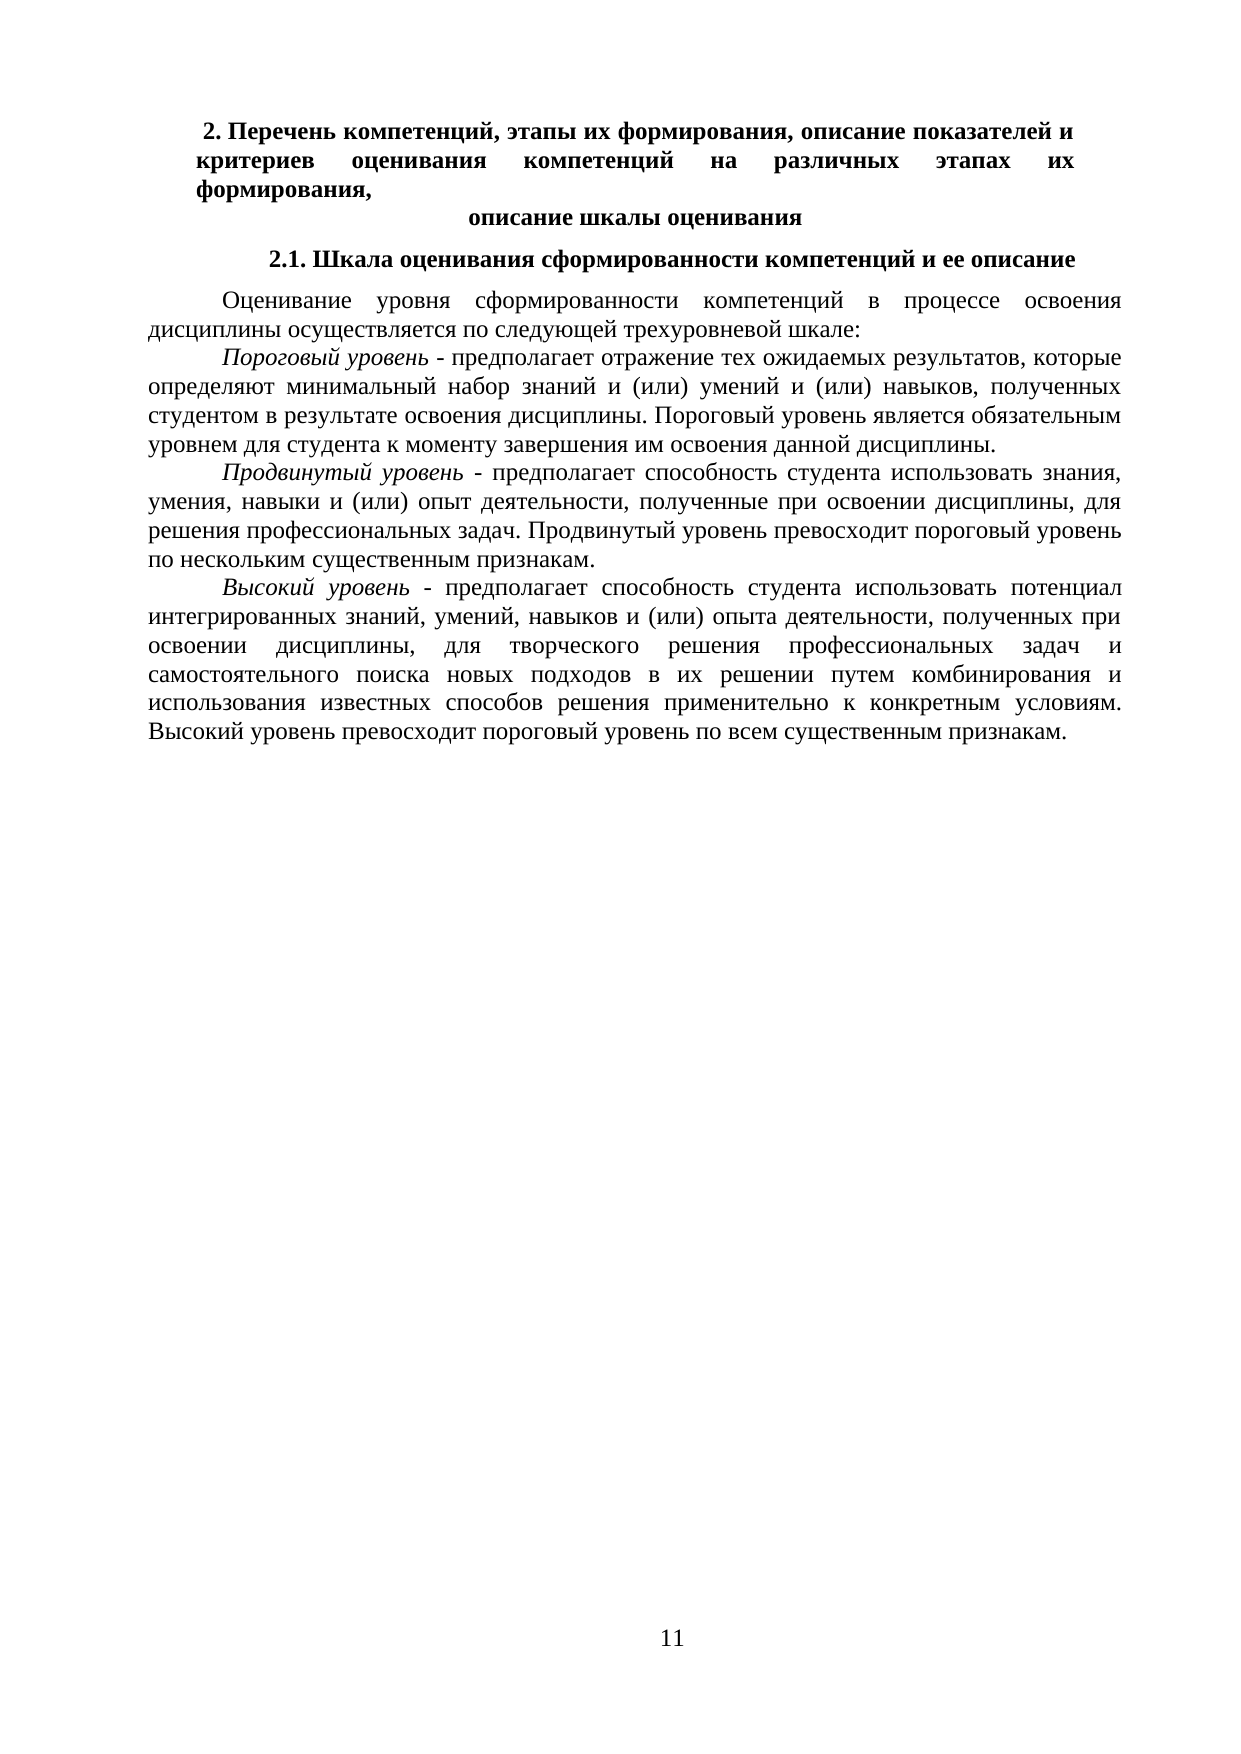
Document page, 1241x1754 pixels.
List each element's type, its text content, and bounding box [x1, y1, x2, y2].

subtitle Перечень компетенций, этапы их формирования, описание показателей и критериев оценивания компетенций на различных этапах их формирования, [196, 116, 1074, 202]
subtitle Шкала оценивания сформированности компетенций и ее описание [268, 244, 1157, 272]
text Продвинутый уровень - предполагает способность студента использовать знания, умения, навыки и (или) опыт деятельности, полученные при освоении дисциплины, для решения профессиональных задач. Продвинутый уровень превосходит пороговый уровень по нескольким существенным признакам. [148, 457, 1122, 572]
text описание шкалы оценивания [468, 202, 1157, 231]
text Оценивание уровня сформированности компетенций в процессе освоения дисциплины осуществляется по следующей трехуровневой шкале: [148, 285, 1122, 342]
text Высокий уровень - предполагает способность студента использовать потенциал интегрированных знаний, умений, навыков и (или) опыта деятельности, полученных при освоении дисциплины, для творческого решения профессиональных задач и самостоятельного поиска новых подходов в их решении путем комбинирования и использования известных способов решения применительно к конкретным условиям. Высокий уровень превосходит пороговый уровень по всем существенным признакам. [148, 572, 1122, 745]
text Пороговый уровень - предполагает отражение тех ожидаемых результатов, которые определяют минимальный набор знаний и (или) умений и (или) навыков, полученных студентом в результате освоения дисциплины. Пороговый уровень является обязательным уровнем для студента к моменту завершения им освоения данной дисциплины. [148, 342, 1122, 457]
